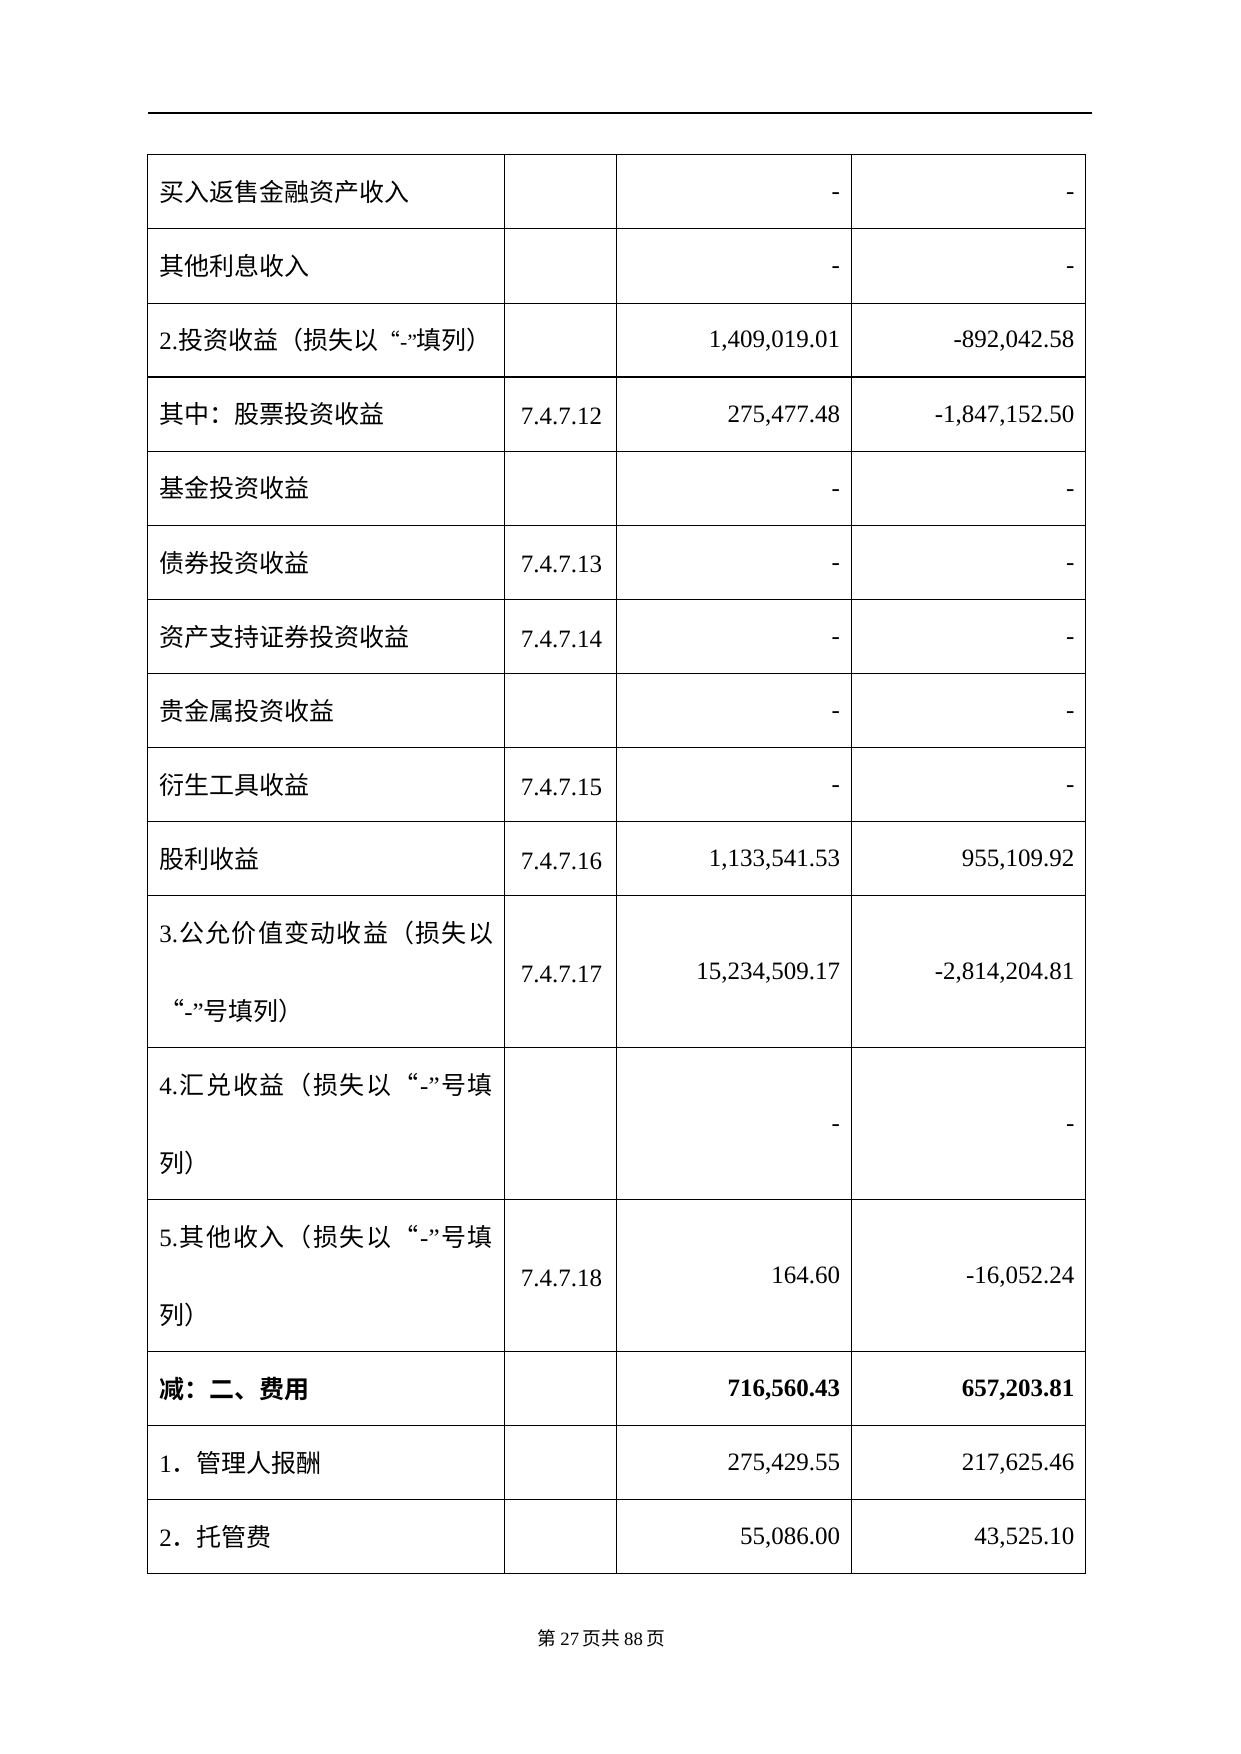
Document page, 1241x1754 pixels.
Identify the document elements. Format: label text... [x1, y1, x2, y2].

table_cell 其他利息收入 [148, 229, 504, 302]
table_cell 164.60 [617, 1200, 851, 1351]
table_cell -2,814,204.81 [852, 896, 1085, 1047]
table_cell 2.投资收益（损失以“-”填列） [148, 304, 504, 376]
table_cell 股利收益 [148, 822, 504, 895]
table_cell [505, 452, 616, 524]
table_cell 275,429.55 [617, 1426, 851, 1499]
table_cell 债券投资收益 [148, 526, 504, 599]
table_cell 买入返售金融资产收入 [148, 155, 504, 228]
table_cell 1,133,541.53 [617, 822, 851, 895]
table_cell 基金投资收益 [148, 452, 504, 524]
table_cell 1,409,019.01 [617, 304, 851, 376]
table_cell - [617, 526, 851, 599]
table_cell [505, 674, 616, 747]
table_cell [505, 1500, 616, 1573]
table_cell [505, 1426, 616, 1499]
table_cell 217,625.46 [852, 1426, 1085, 1499]
table_cell 55,086.00 [617, 1500, 851, 1573]
table_cell - [617, 674, 851, 747]
table_cell 7.4.7.17 [505, 896, 616, 1047]
table_cell 4.汇兑收益（损失以“-”号填列） [148, 1048, 504, 1199]
table_cell [505, 229, 616, 302]
table_cell - [852, 229, 1085, 302]
table_cell [505, 1352, 616, 1425]
table_cell 5.其他收入（损失以“-”号填列） [148, 1200, 504, 1351]
table_cell - [852, 452, 1085, 524]
table_cell -1,847,152.50 [852, 378, 1085, 451]
table_cell - [617, 1048, 851, 1199]
table_cell [505, 1048, 616, 1199]
table_cell -16,052.24 [852, 1200, 1085, 1351]
table_cell 3.公允价值变动收益（损失以“-”号填列） [148, 896, 504, 1047]
table_cell 2．托管费 [148, 1500, 504, 1573]
table_cell - [852, 155, 1085, 228]
table_cell -892,042.58 [852, 304, 1085, 376]
table_cell 贵金属投资收益 [148, 674, 504, 747]
table_cell - [852, 600, 1085, 673]
table_cell 1．管理人报酬 [148, 1426, 504, 1499]
table_cell - [852, 674, 1085, 747]
table_cell - [617, 229, 851, 302]
table_cell 716,560.43 [617, 1352, 851, 1425]
table_cell [505, 155, 616, 228]
table_cell [505, 304, 616, 376]
table_cell 减：二、费用 [148, 1352, 504, 1425]
table_cell 43,525.10 [852, 1500, 1085, 1573]
table_cell - [617, 452, 851, 524]
table_cell 资产支持证券投资收益 [148, 600, 504, 673]
table_cell 657,203.81 [852, 1352, 1085, 1425]
table_cell - [852, 526, 1085, 599]
table_cell 7.4.7.16 [505, 822, 616, 895]
table_cell 7.4.7.12 [505, 378, 616, 451]
table_cell 275,477.48 [617, 378, 851, 451]
table_cell 7.4.7.15 [505, 748, 616, 821]
table_cell 7.4.7.18 [505, 1200, 616, 1351]
table_cell 7.4.7.13 [505, 526, 616, 599]
table_cell 7.4.7.14 [505, 600, 616, 673]
table_cell - [617, 600, 851, 673]
table_cell - [852, 748, 1085, 821]
table_cell - [852, 1048, 1085, 1199]
table_cell 955,109.92 [852, 822, 1085, 895]
table_cell 其中：股票投资收益 [148, 378, 504, 451]
table_cell 衍生工具收益 [148, 748, 504, 821]
table_cell 15,234,509.17 [617, 896, 851, 1047]
table_cell - [617, 748, 851, 821]
table_cell - [617, 155, 851, 228]
